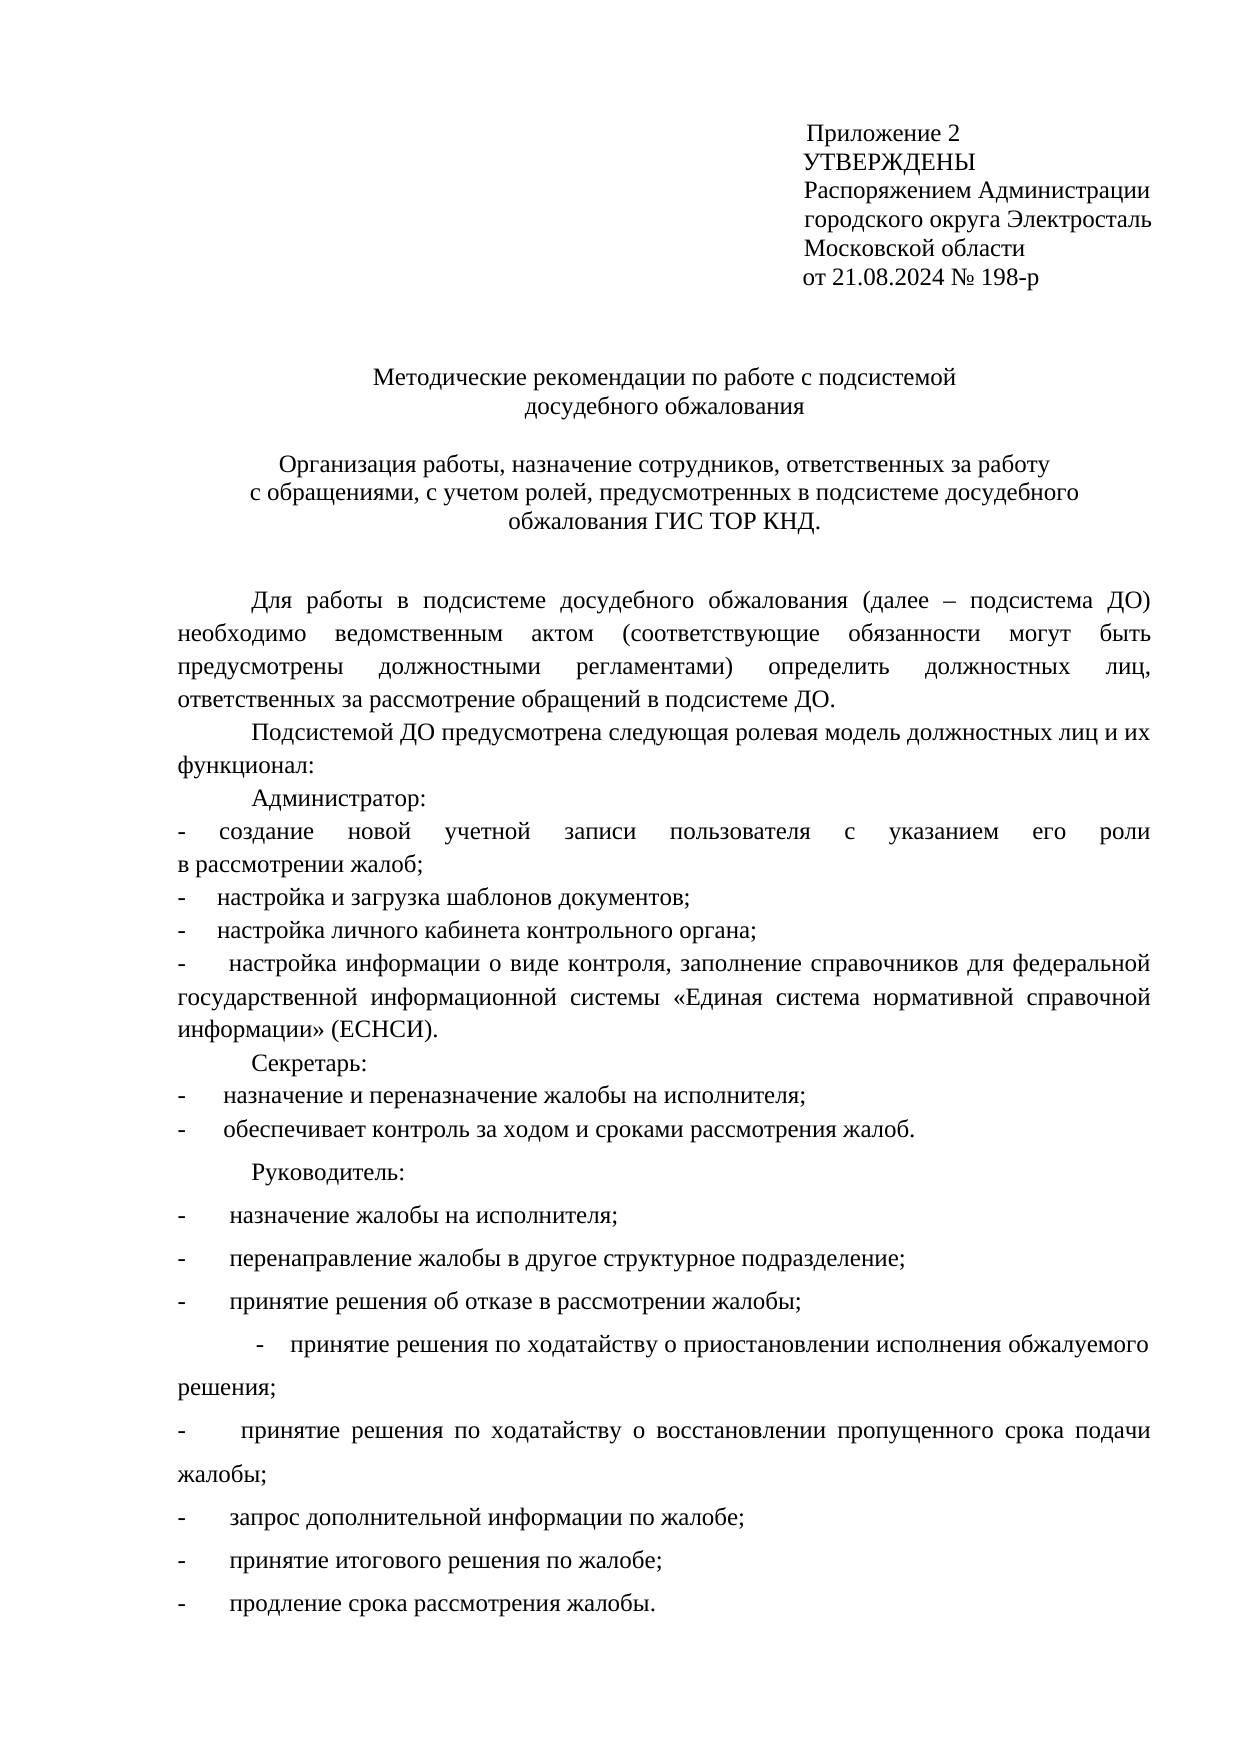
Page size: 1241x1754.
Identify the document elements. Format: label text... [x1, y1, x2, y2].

text - обеспечивает контроль за ходом и сроками рассмотрения жалоб. [177, 1114, 1152, 1142]
text - перенаправление жалобы в другое структурное подразделение; [177, 1243, 1152, 1272]
text - назначение и переназначение жалобы на исполнителя; [177, 1081, 1152, 1109]
list - настройка личного кабинета контрольного органа; [177, 916, 1152, 944]
list - создание новой учетной записи пользователя с указанием его роли в рассмотрении жалоб; [177, 816, 1152, 878]
text Методические рекомендации по работе с подсистемой досудебного обжалования [177, 362, 1152, 420]
text Руководитель: [177, 1157, 1152, 1186]
text - продление срока рассмотрения жалобы. [177, 1588, 1152, 1617]
text - назначение жалобы на исполнителя; [177, 1200, 1152, 1229]
text - принятие решения об отказе в рассмотрении жалобы; [177, 1286, 1152, 1315]
text Московской области [177, 233, 1152, 262]
text Организация работы, назначение сотрудников, ответственных за работу с обращениями, с учетом ролей, предусмотренных в подсистеме досудебного обжалования ГИС ТОР КНД. [177, 449, 1152, 535]
text Приложение 2 [177, 118, 1152, 147]
text от 21.08.2024 № 198-р [177, 262, 1152, 291]
text - принятие итогового решения по жалобе; [177, 1545, 1152, 1574]
text Администратор: [177, 783, 1152, 812]
text Для работы в подсистеме досудебного обжалования (далее – подсистема ДО) необходимо ведомственным актом (соответствующие обязанности могут быть предусмотрены должностными регламентами) определить должностных лиц, ответственных за рассмотрение обращений в подсистеме ДО. [177, 585, 1152, 713]
text городского округа Электросталь [177, 204, 1152, 233]
text Секретарь: [177, 1048, 1152, 1076]
text - запрос дополнительной информации по жалобе; [177, 1502, 1152, 1531]
text - принятие решения по ходатайству о восстановлении пропущенного срока подачи жалобы; [177, 1416, 1152, 1487]
text - принятие решения по ходатайству о приостановлении исполнения обжалуемого решения; [177, 1329, 1152, 1401]
text Распоряжением Администрации [177, 176, 1152, 204]
list - настройка и загрузка шаблонов документов; [177, 882, 1152, 911]
list - настройка информации о виде контроля, заполнение справочников для федеральной государственной информационной системы «Единая система нормативной справочной информации» (ЕСНСИ). [177, 948, 1152, 1043]
text Подсистемой ДО предусмотрена следующая ролевая модель должностных лиц и их функционал: [177, 717, 1152, 779]
text УТВЕРЖДЕНЫ [177, 147, 1152, 176]
